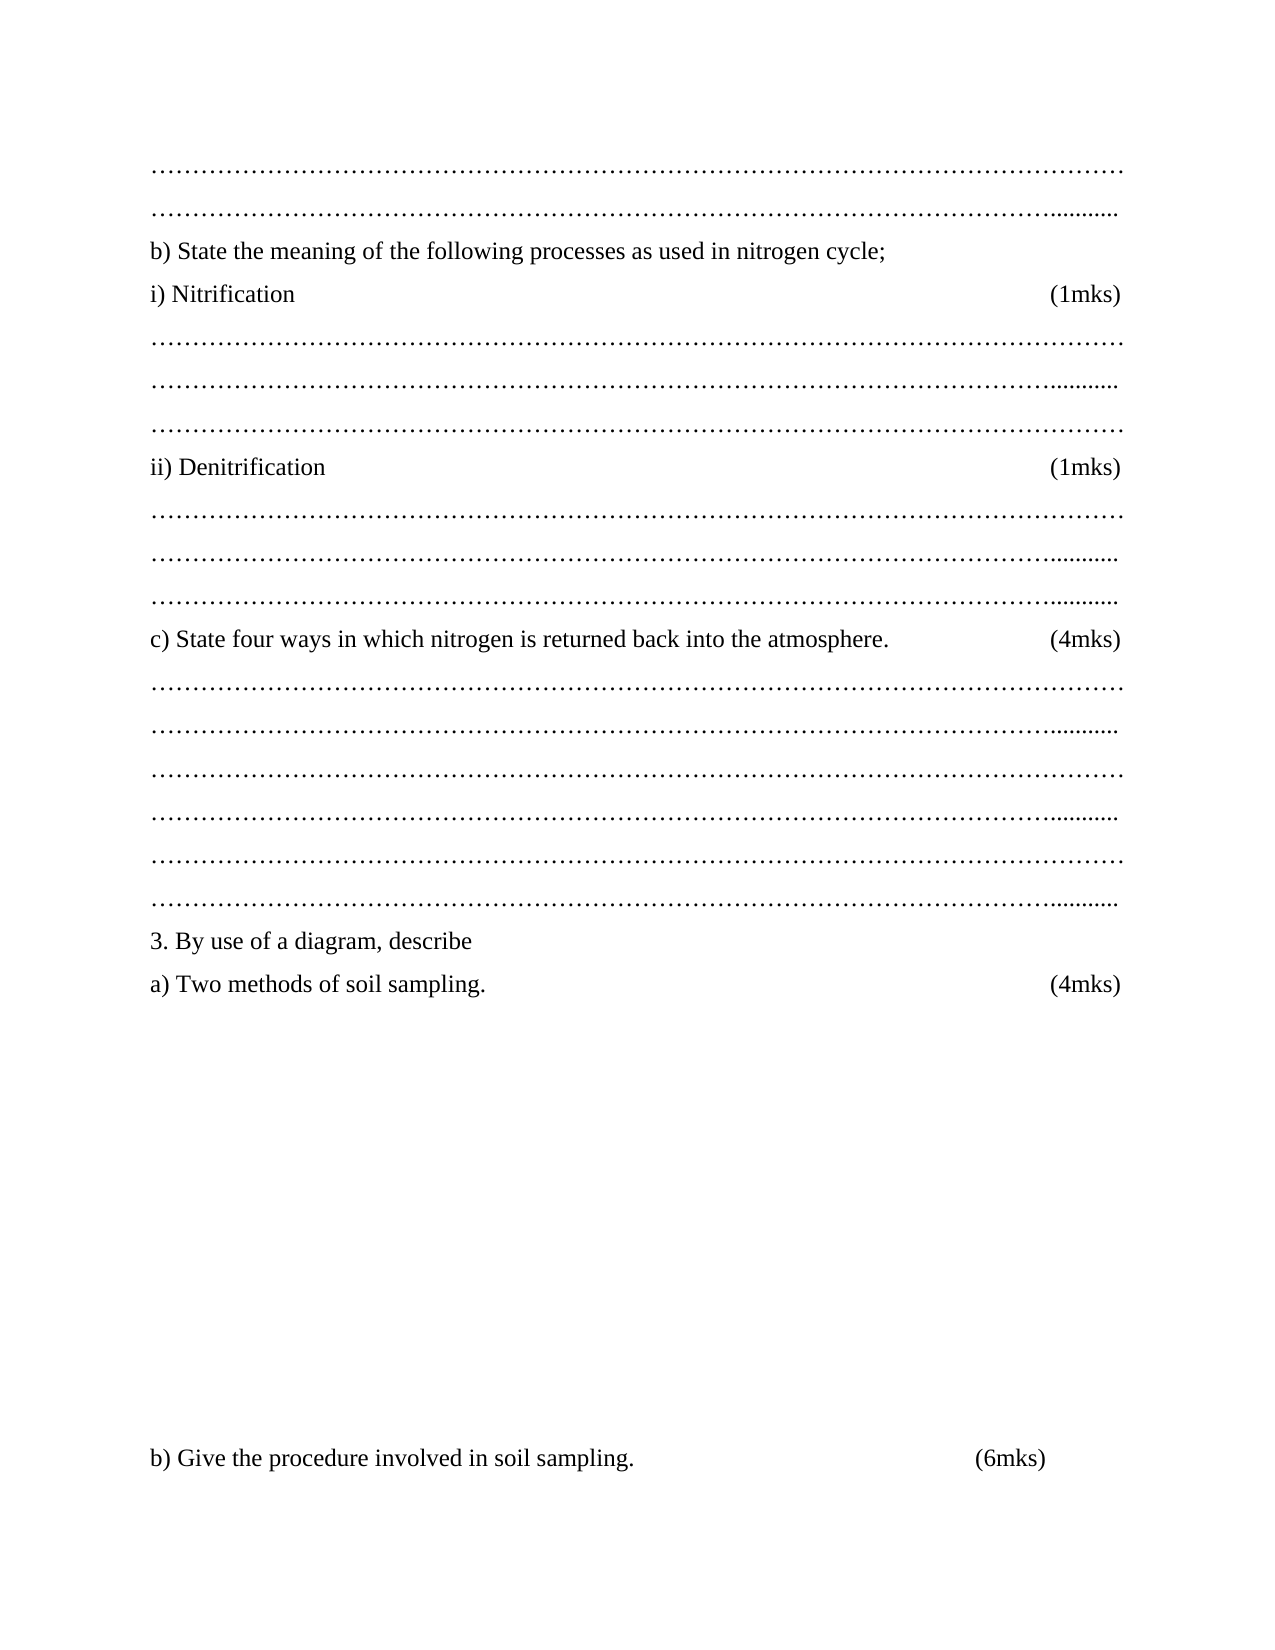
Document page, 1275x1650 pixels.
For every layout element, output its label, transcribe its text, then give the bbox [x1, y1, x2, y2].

text 3. By use of a diagram, describe [150, 926, 1125, 955]
text i) Nitrification (1mks) [150, 279, 1125, 308]
text c) State four ways in which nitrogen is returned back into the atmosphere. (4mks) [150, 624, 1125, 653]
text ………………………………………………………………………………………………………………………………………………………………………………………………………........... [150, 840, 1125, 912]
text ………………………………………………………………………………………………........... [150, 581, 1125, 610]
text a) Two methods of soil sampling. (4mks) [150, 969, 1125, 998]
text b) State the meaning of the following processes as used in nitrogen cycle; [150, 236, 1125, 265]
text b) Give the procedure involved in soil sampling. (6mks) [150, 1443, 1125, 1472]
text ………………………………………………………………………………………………………………………………………………………………………………………………………........... [150, 754, 1125, 826]
text ………………………………………………………………………………………………………………………………………………………………………………………………………...........……………………………………………………………………………………………………… [150, 322, 1125, 437]
text ………………………………………………………………………………………………………………………………………………………………………………………………………........... [150, 667, 1125, 739]
text ………………………………………………………………………………………………………………………………………………………………………………………………………........... [150, 495, 1125, 567]
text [150, 150, 1125, 222]
text ii) Denitrification (1mks) [150, 452, 1125, 481]
